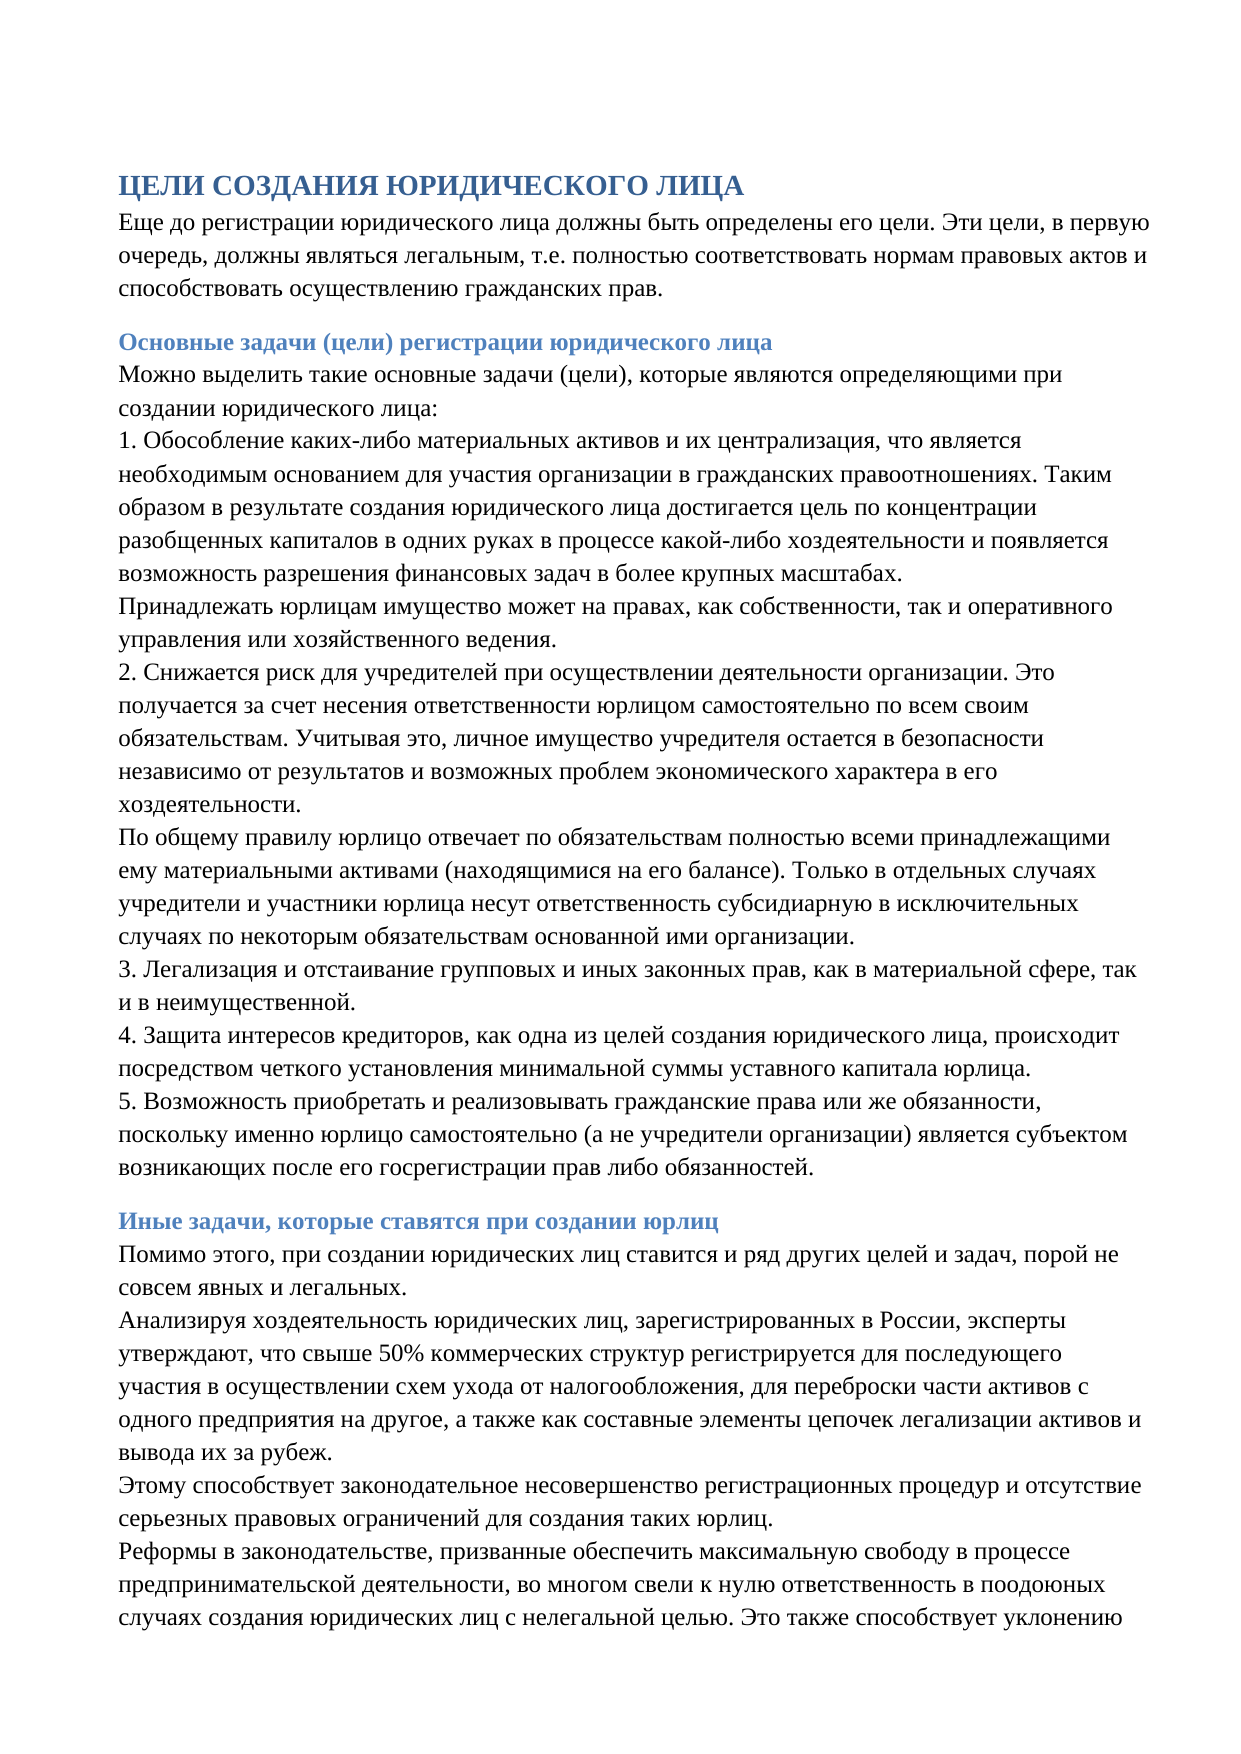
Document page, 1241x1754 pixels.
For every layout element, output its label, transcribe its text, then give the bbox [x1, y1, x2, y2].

text 5. Возможность приобретать и реализовывать гражданские права или же обязанности, поскольку именно юрлицо самостоятельно (а не учредители организации) является субъектом возникающих после его госрегистрации прав либо обязанностей. [118, 1086, 1152, 1181]
text Анализируя хоздеятельность юридических лиц, зарегистрированных в России, эксперты утверждают, что свыше 50% коммерческих структур регистрируется для последующего участия в осуществлении схем ухода от налогообложения, для переброски части активов с одного предприятия на другое, а также как составные элементы цепочек легализации активов и вывода их за рубеж. [118, 1305, 1152, 1466]
subtitle Иные задачи, которые ставятся при создании юрлиц [118, 1206, 1152, 1235]
subtitle ЦЕЛИ СОЗДАНИЯ ЮРИДИЧЕСКОГО ЛИЦА [118, 168, 1152, 202]
subtitle Основные задачи (цели) регистрации юридического лица [118, 327, 1152, 355]
text Принадлежать юрлицам имущество может на правах, как собственности, так и оперативного управления или хозяйственного ведения. [118, 591, 1152, 652]
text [118, 1536, 1152, 1631]
text 1. Обособление каких-либо материальных активов и их централизация, что является необходимым основанием для участия организации в гражданских правоотношениях. Таким образом в результате создания юридического лица достигается цель по концентрации разобщенных капиталов в одних руках в процессе какой-либо хоздеятельности и появляется возможность разрешения финансовых задач в более крупных масштабах. [118, 426, 1152, 586]
text 3. Легализация и отстаивание групповых и иных законных прав, как в материальной сфере, так и в неимущественной. [118, 954, 1152, 1016]
text Помимо этого, при создании юридических лиц ставится и ряд других целей и задач, порой не совсем явных и легальных. [118, 1239, 1152, 1301]
text Еще до регистрации юридического лица должны быть определены его цели. Эти цели, в первую очередь, должны являться легальным, т.е. полностью соответствовать нормам правовых актов и способствовать осуществлению гражданских прав. [118, 207, 1152, 301]
text По общему правилу юрлицо отвечает по обязательствам полностью всеми принадлежащими ему материальными активами (находящимися на его балансе). Только в отдельных случаях учредители и участники юрлица несут ответственность субсидиарную в исключительных случаях по некоторым обязательствам основанной ими организации. [118, 822, 1152, 950]
text 4. Защита интересов кредиторов, как одна из целей создания юридического лица, происходит посредством четкого установления минимальной суммы уставного капитала юрлица. [118, 1020, 1152, 1082]
text Этому способствует законодательное несовершенство регистрационных процедур и отсутствие серьезных правовых ограничений для создания таких юрлиц. [118, 1470, 1152, 1532]
text 2. Снижается риск для учредителей при осуществлении деятельности организации. Это получается за счет несения ответственности юрлицом самостоятельно по всем своим обязательствам. Учитывая это, личное имущество учредителя остается в безопасности независимо от результатов и возможных проблем экономического характера в его хоздеятельности. [118, 657, 1152, 818]
text Можно выделить такие основные задачи (цели), которые являются определяющими при создании юридического лица: [118, 359, 1152, 421]
